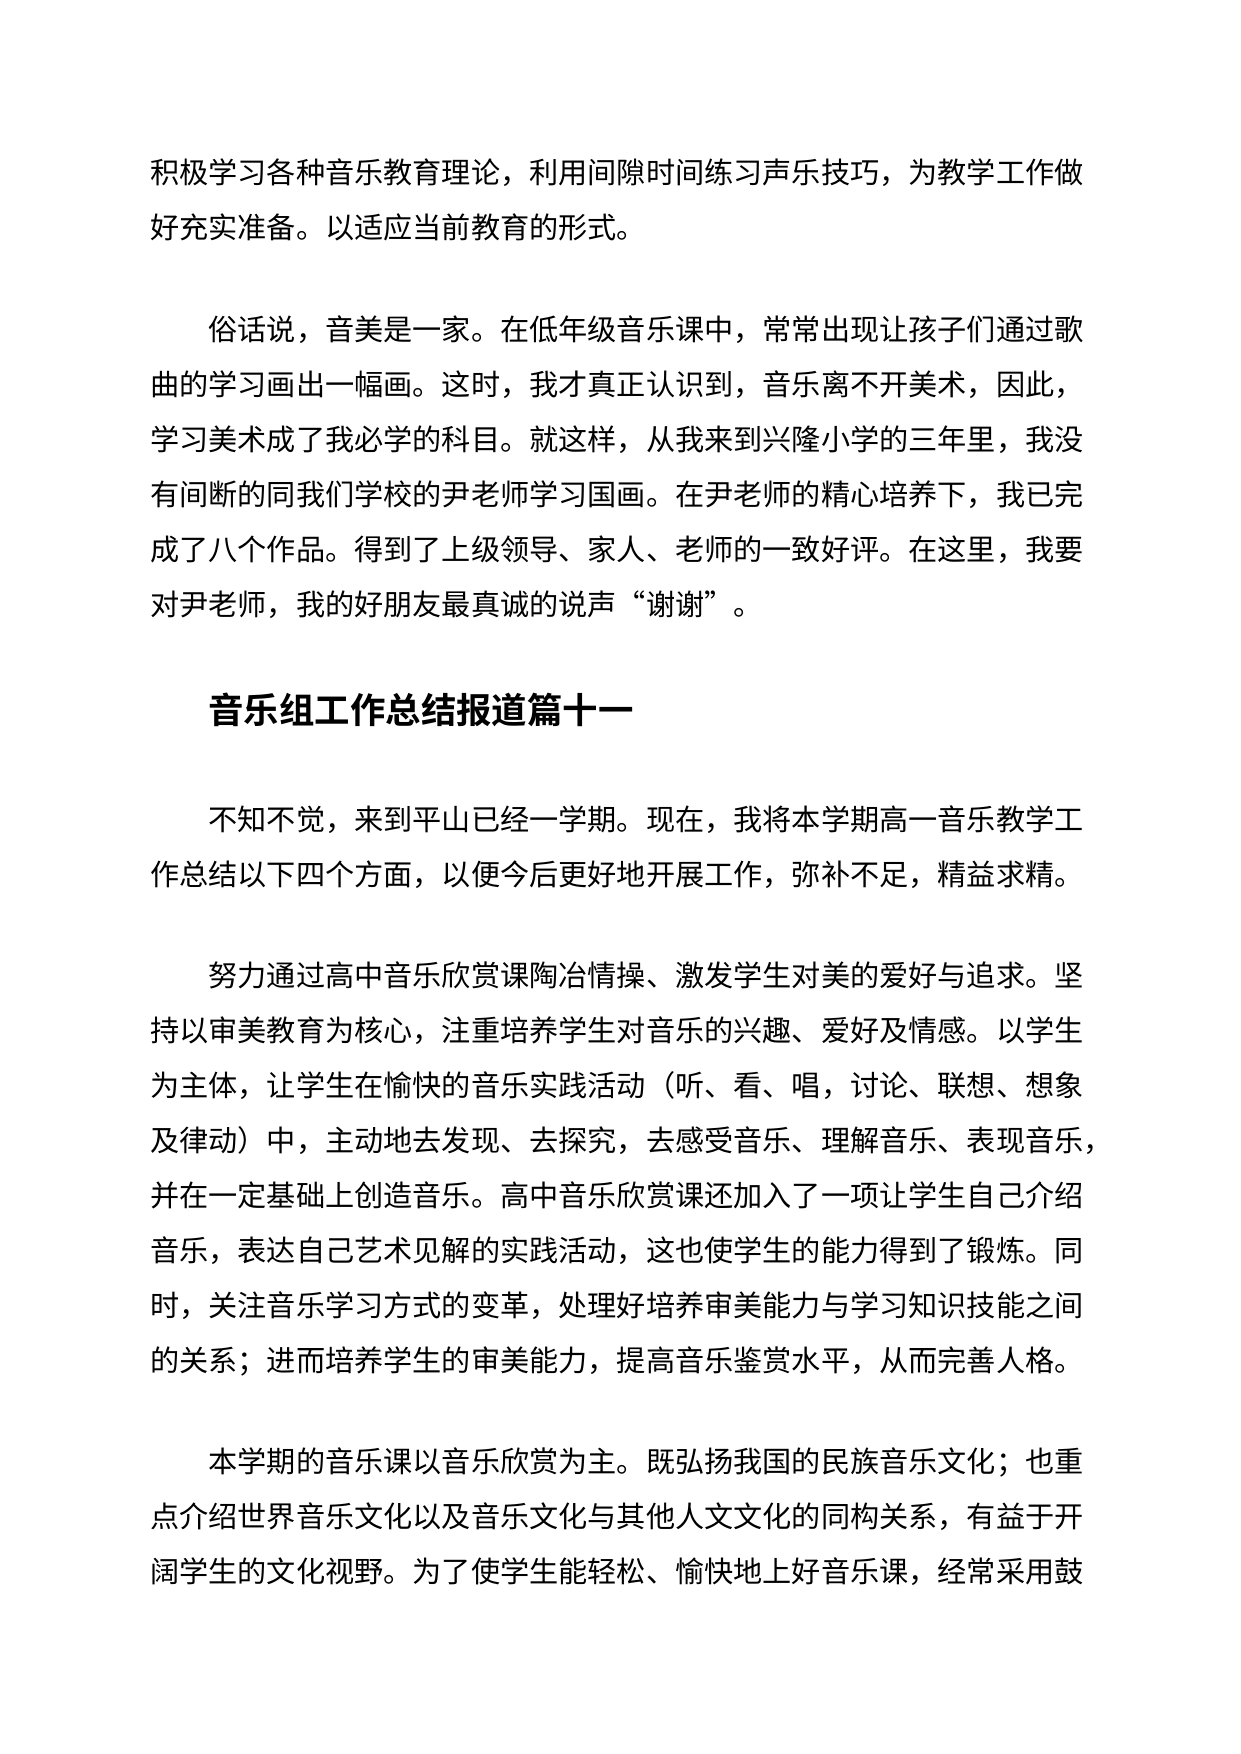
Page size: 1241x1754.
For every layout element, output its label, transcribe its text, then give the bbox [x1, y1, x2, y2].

text 音乐组工作总结报道篇十一 [150, 683, 1090, 734]
text 俗话说，音美是一家。在低年级音乐课中，常常出现让孩子们通过歌曲的学习画出一幅画。这时，我才真正认识到，音乐离不开美术，因此，学习美术成了我必学的科目。就这样，从我来到兴隆小学的三年里，我没有间断的同我们学校的尹老师学习国画。在尹老师的精心培养下，我已完成了八个作品。得到了上级领导、家人、老师的一致好评。在这里，我要对尹老师，我的好朋友最真诚的说声“谢谢”。 [150, 307, 1090, 623]
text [150, 150, 1090, 247]
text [150, 1439, 1090, 1591]
text 努力通过高中音乐欣赏课陶冶情操、激发学生对美的爱好与追求。坚持以审美教育为核心，注重培养学生对音乐的兴趣、爱好及情感。以学生为主体，让学生在愉快的音乐实践活动（听、看、唱，讨论、联想、想象及律动）中，主动地去发现、去探究，去感受音乐、理解音乐、表现音乐，并在一定基础上创造音乐。高中音乐欣赏课还加入了一项让学生自己介绍音乐，表达自己艺术见解的实践活动，这也使学生的能力得到了锻炼。同时，关注音乐学习方式的变革，处理好培养审美能力与学习知识技能之间的关系；进而培养学生的审美能力，提高音乐鉴赏水平，从而完善人格。 [150, 953, 1090, 1379]
text 不知不觉，来到平山已经一学期。现在，我将本学期高一音乐教学工作总结以下四个方面，以便今后更好地开展工作，弥补不足，精益求精。 [150, 796, 1090, 893]
